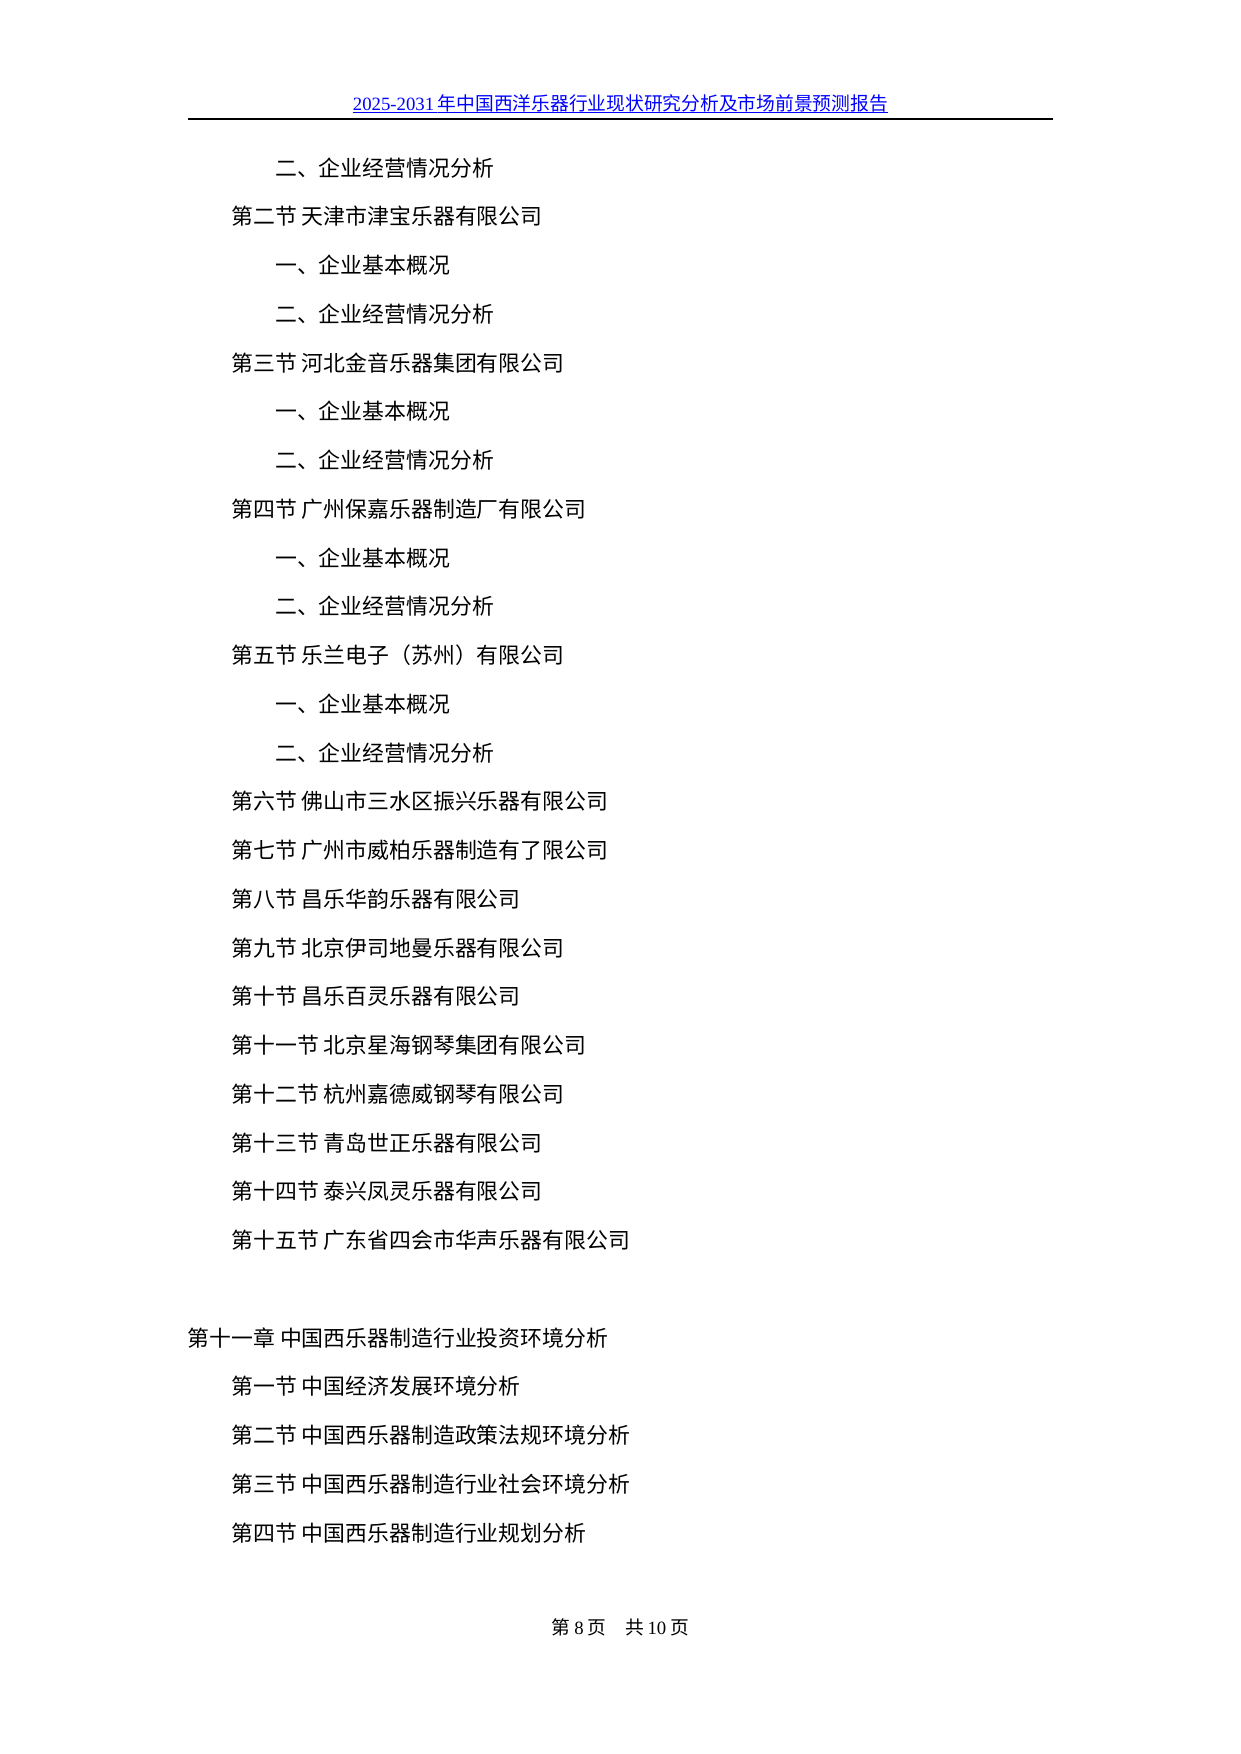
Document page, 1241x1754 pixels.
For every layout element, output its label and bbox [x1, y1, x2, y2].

text [187, 150, 1053, 1548]
